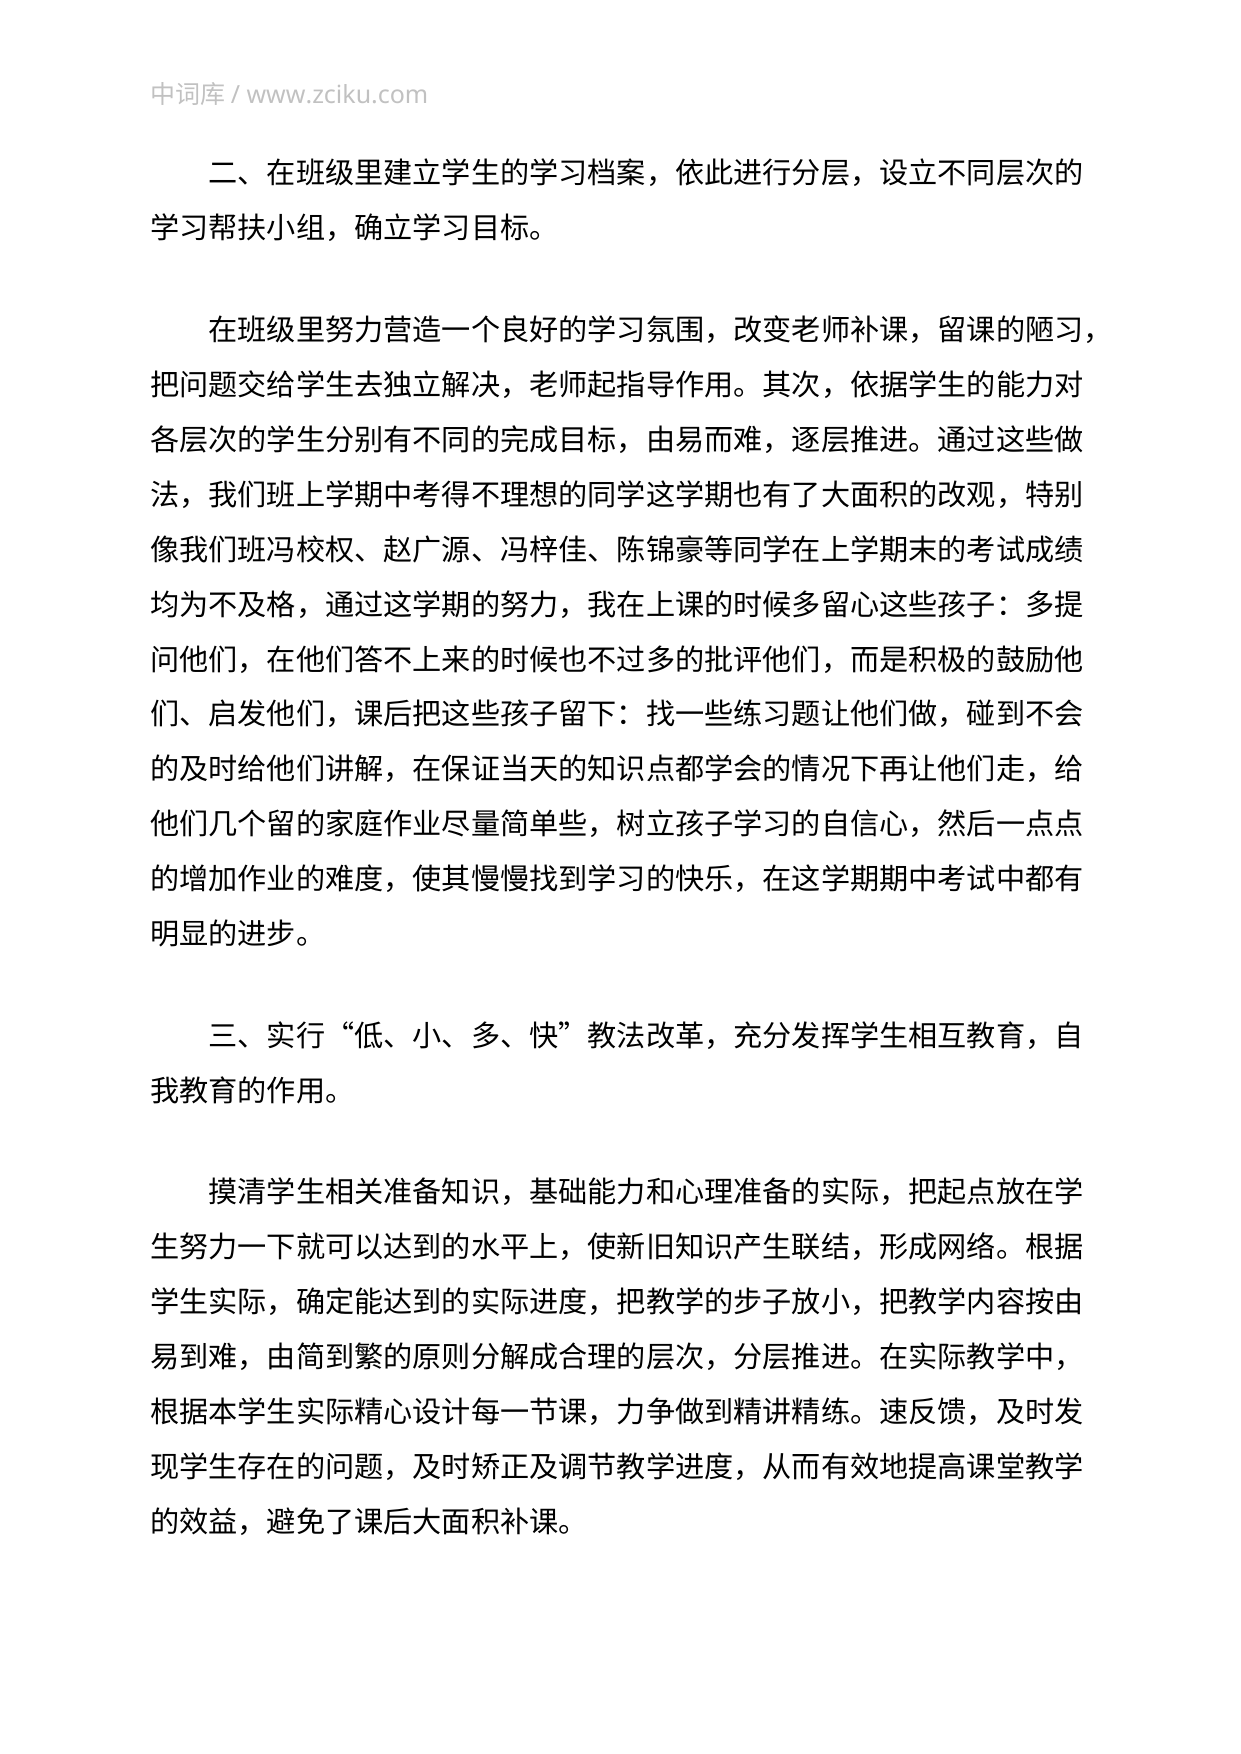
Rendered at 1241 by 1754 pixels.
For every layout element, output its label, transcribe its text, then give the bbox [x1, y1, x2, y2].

text 二、在班级里建立学生的学习档案，依此进行分层，设立不同层次的学习帮扶小组，确立学习目标。 [150, 150, 1090, 247]
text 三、实行“低、小、多、快”教法改革，充分发挥学生相互教育，自我教育的作用。 [150, 1012, 1090, 1109]
text 在班级里努力营造一个良好的学习氛围，改变老师补课，留课的陋习，把问题交给学生去独立解决，老师起指导作用。其次，依据学生的能力对各层次的学生分别有不同的完成目标，由易而难，逐层推进。通过这些做法，我们班上学期中考得不理想的同学这学期也有了大面积的改观，特别像我们班冯校权、赵广源、冯梓佳、陈锦豪等同学在上学期末的考试成绩均为不及格，通过这学期的努力，我在上课的时候多留心这些孩子：多提问他们，在他们答不上来的时候也不过多的批评他们，而是积极的鼓励他们、启发他们，课后把这些孩子留下：找一些练习题让他们做，碰到不会的及时给他们讲解，在保证当天的知识点都学会的情况下再让他们走，给他们几个留的家庭作业尽量简单些，树立孩子学习的自信心，然后一点点的增加作业的难度，使其慢慢找到学习的快乐，在这学期期中考试中都有明显的进步。 [150, 307, 1090, 953]
text 摸清学生相关准备知识，基础能力和心理准备的实际，把起点放在学生努力一下就可以达到的水平上，使新旧知识产生联结，形成网络。根据学生实际，确定能达到的实际进度，把教学的步子放小，把教学内容按由易到难，由简到繁的原则分解成合理的层次，分层推进。在实际教学中，根据本学生实际精心设计每一节课，力争做到精讲精练。速反馈，及时发现学生存在的问题，及时矫正及调节教学进度，从而有效地提高课堂教学的效益，避免了课后大面积补课。 [150, 1169, 1090, 1541]
